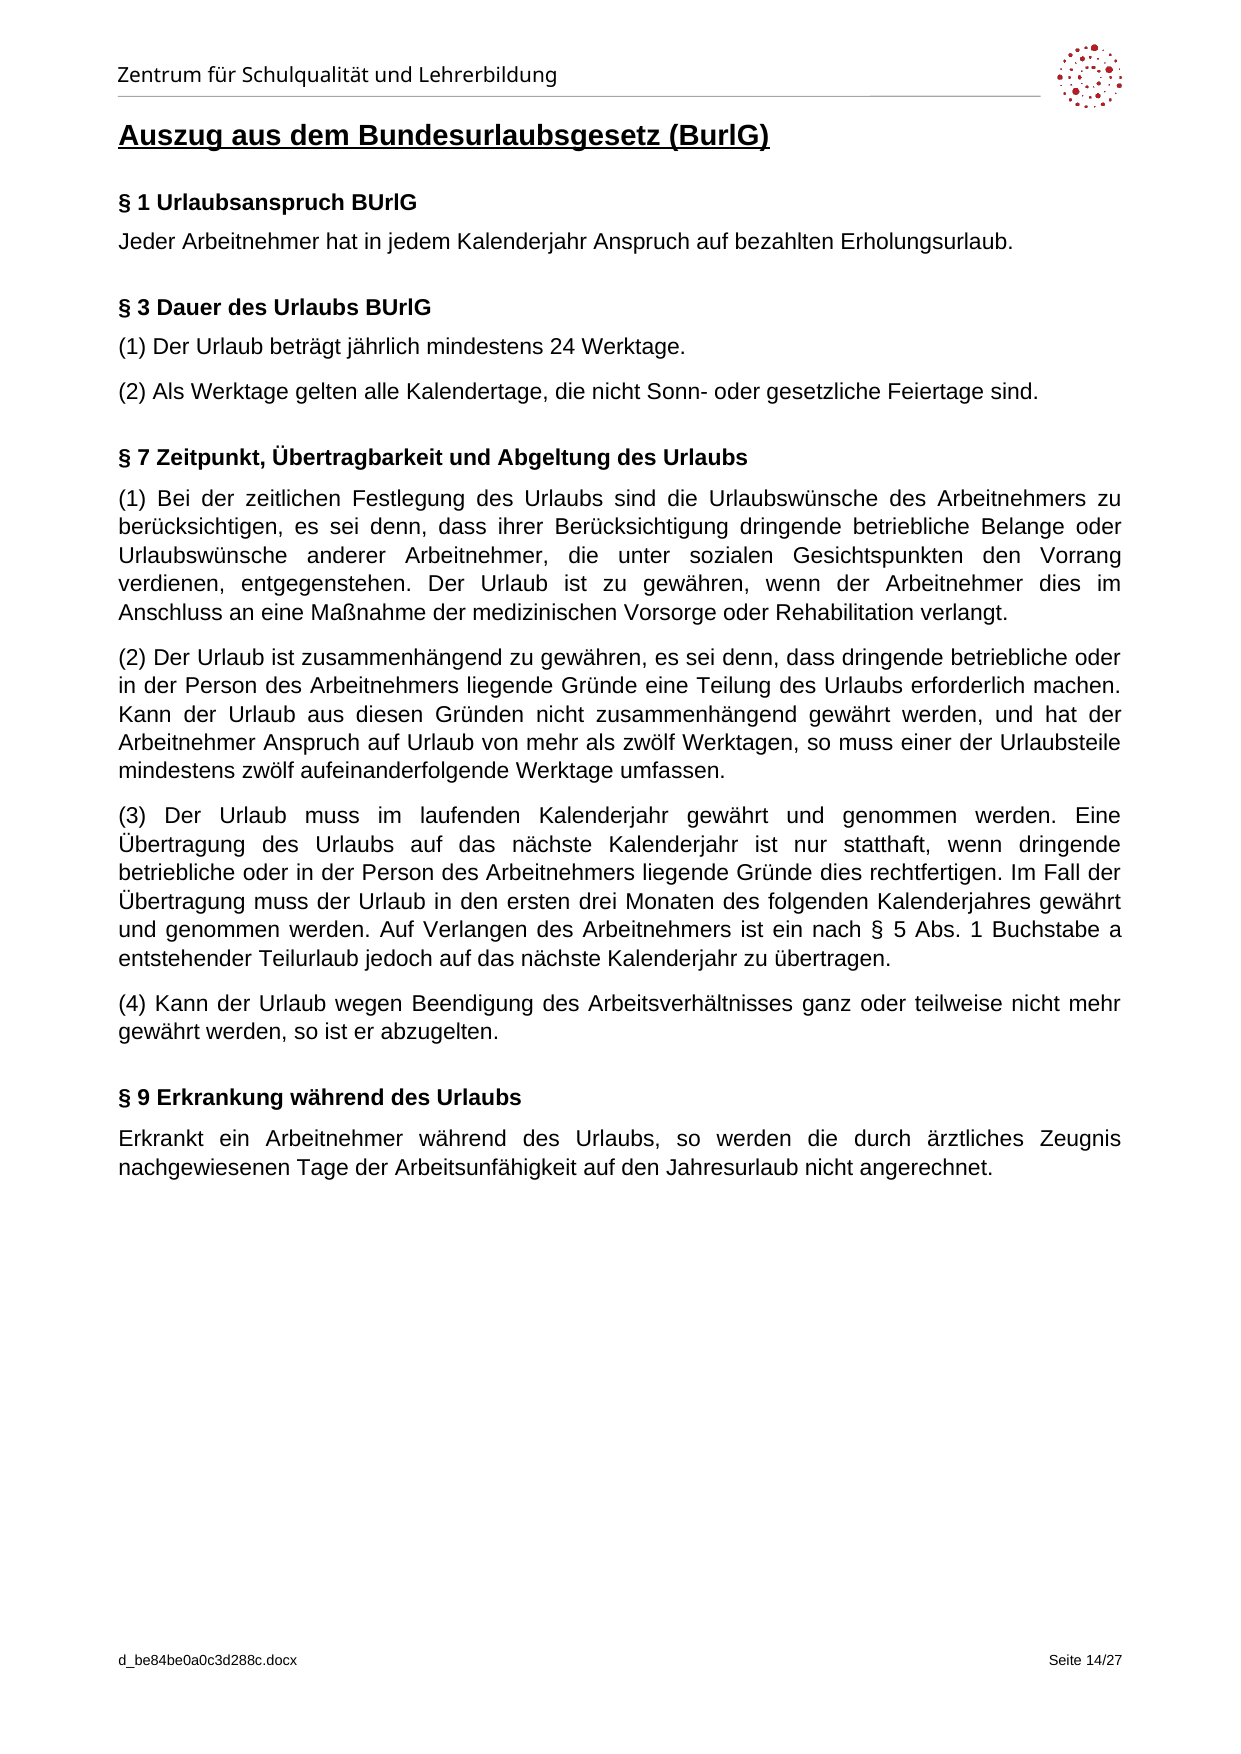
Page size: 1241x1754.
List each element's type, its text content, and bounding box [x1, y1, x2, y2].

text (1) Bei der zeitlichen Festlegung des Urlaubs sind die Urlaubswünsche des Arbeitnehmers zu berücksichtigen, es sei denn, dass ihrer Berücksichtigung dringende betriebliche Belange oder Urlaubswünsche anderer Arbeitnehmer, die unter sozialen Gesichtspunkten den Vorrang verdienen, entgegenstehen. Der Urlaub ist zu gewähren, wenn der Arbeitnehmer dies im Anschluss an eine Maßnahme der medizinischen Vorsorge oder Rehabilitation verlangt. [118, 485, 1122, 625]
subtitle § 1 Urlaubsanspruch BUrlG [118, 189, 1122, 216]
picture [1056, 40, 1123, 112]
text (4) Kann der Urlaub wegen Beendigung des Arbeitsverhältnisses ganz oder teilweise nicht mehr gewährt werden, so ist er abzugelten. [118, 990, 1122, 1044]
subtitle Auszug aus dem Bundesurlaubsgesetz (BurlG) [118, 118, 1122, 152]
text § 7 Zeitpunkt, Übertragbarkeit und Abgeltung des Urlaubs [118, 444, 1122, 470]
text Erkrankt ein Arbeitnehmer während des Urlaubs, so werden die durch ärztliches Zeugnis nachgewiesenen Tage der Arbeitsunfähigkeit auf den Jahresurlaub nicht angerechnet. [118, 1125, 1122, 1180]
text (2) Der Urlaub ist zusammenhängend zu gewähren, es sei denn, dass dringende betriebliche oder in der Person des Arbeitnehmers liegende Gründe eine Teilung des Urlaubs erforderlich machen. Kann der Urlaub aus diesen Gründen nicht zusammenhängend gewährt werden, und hat der Arbeitnehmer Anspruch auf Urlaub von mehr als zwölf Werktagen, so muss einer der Urlaubsteile mindestens zwölf aufeinanderfolgende Werktage umfassen. [118, 644, 1122, 784]
subtitle § 9 Erkrankung während des Urlaubs [118, 1084, 1122, 1111]
text Jeder Arbeitnehmer hat in jedem Kalenderjahr Anspruch auf bezahlten Erholungsurlaub. [118, 228, 1122, 254]
text (1) Der Urlaub beträgt jährlich mindestens 24 Werktage. [118, 333, 1122, 359]
text (3) Der Urlaub muss im laufenden Kalenderjahr gewährt und genommen werden. Eine Übertragung des Urlaubs auf das nächste Kalenderjahr ist nur statthaft, wenn dringende betriebliche oder in der Person des Arbeitnehmers liegende Gründe dies rechtfertigen. Im Fall der Übertragung muss der Urlaub in den ersten drei Monaten des folgenden Kalenderjahres gewährt und genommen werden. Auf Verlangen des Arbeitnehmers ist ein nach § 5 Abs. 1 Buchstabe a entstehender Teilurlaub jedoch auf das nächste Kalenderjahr zu übertragen. [118, 802, 1122, 971]
text (2) Als Werktage gelten alle Kalendertage, die nicht Sonn- oder gesetzliche Feiertage sind. [118, 378, 1122, 404]
subtitle § 3 Dauer des Urlaubs BUrlG [118, 294, 1122, 320]
